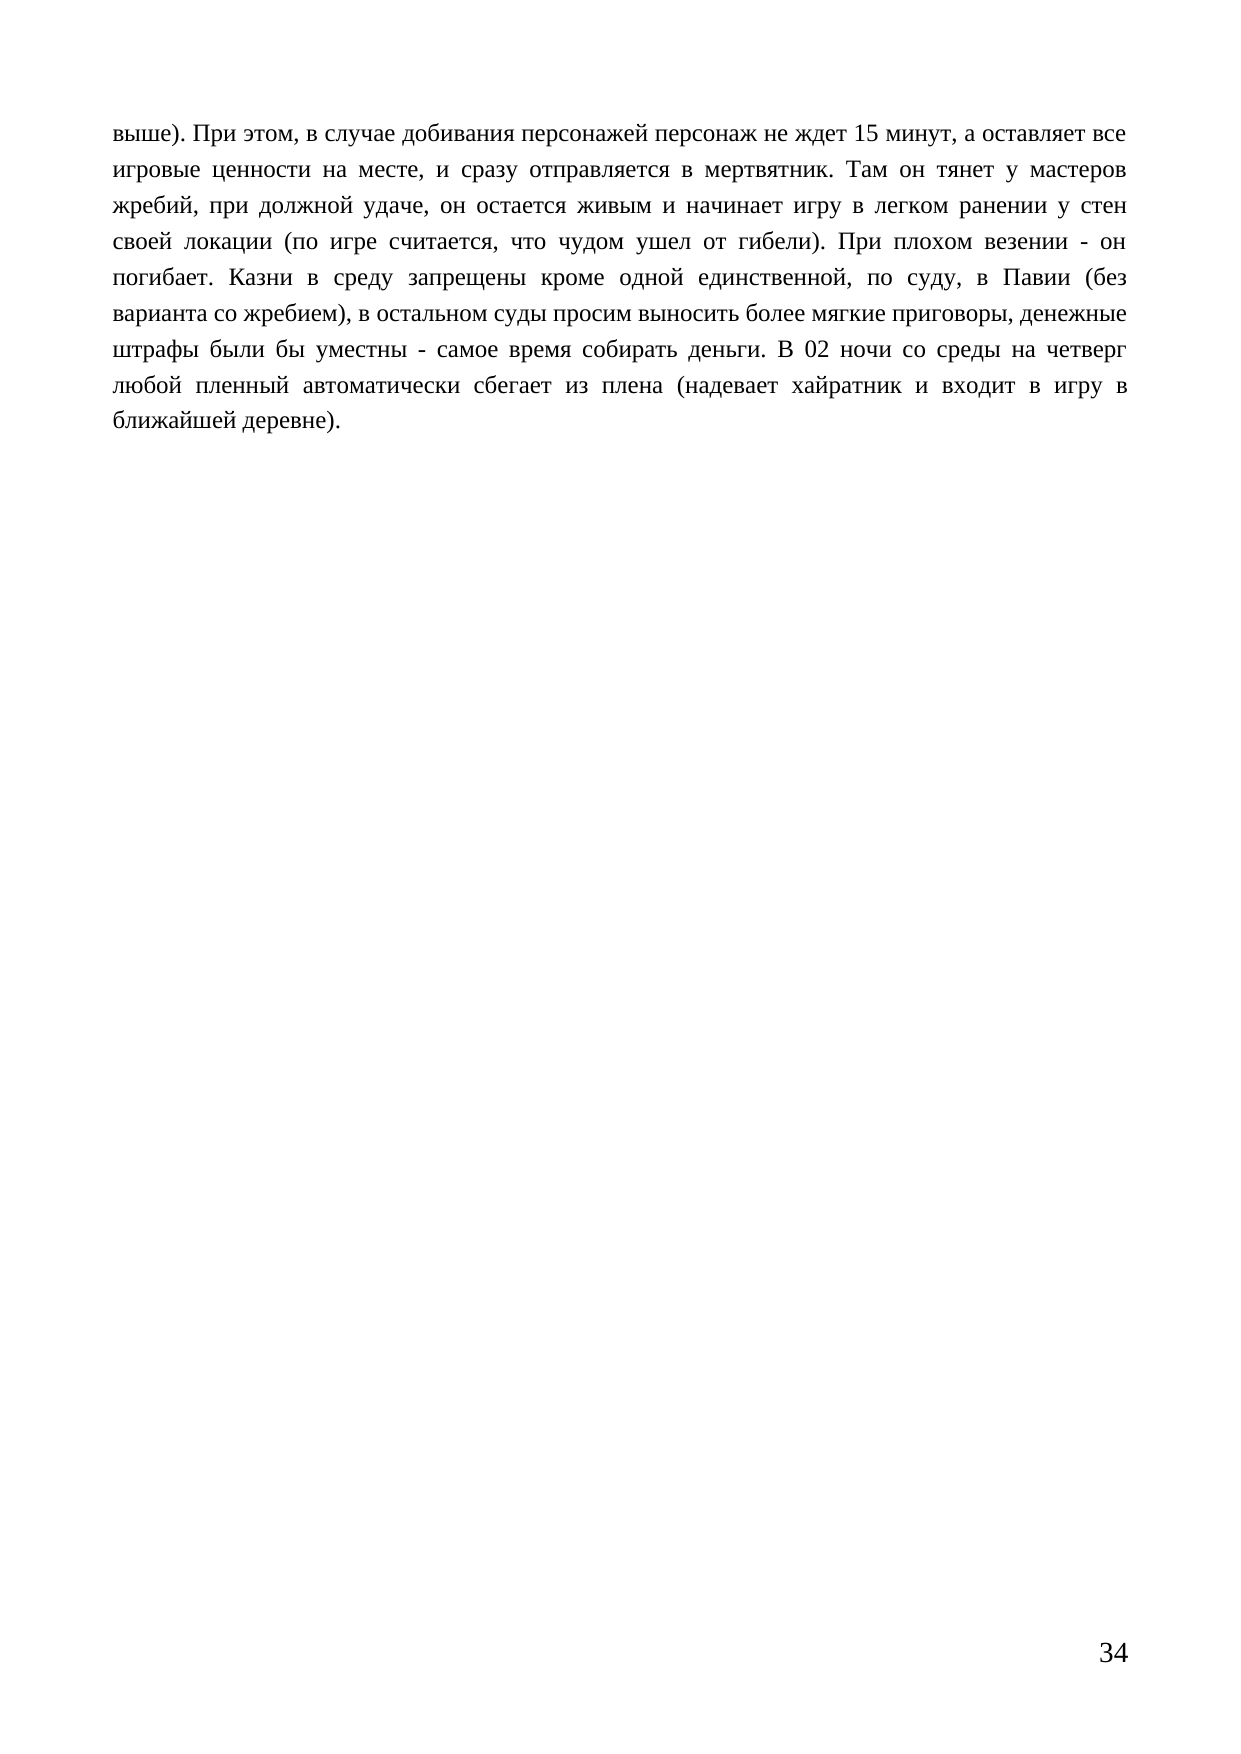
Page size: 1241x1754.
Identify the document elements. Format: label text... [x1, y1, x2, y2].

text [112, 118, 1128, 298]
